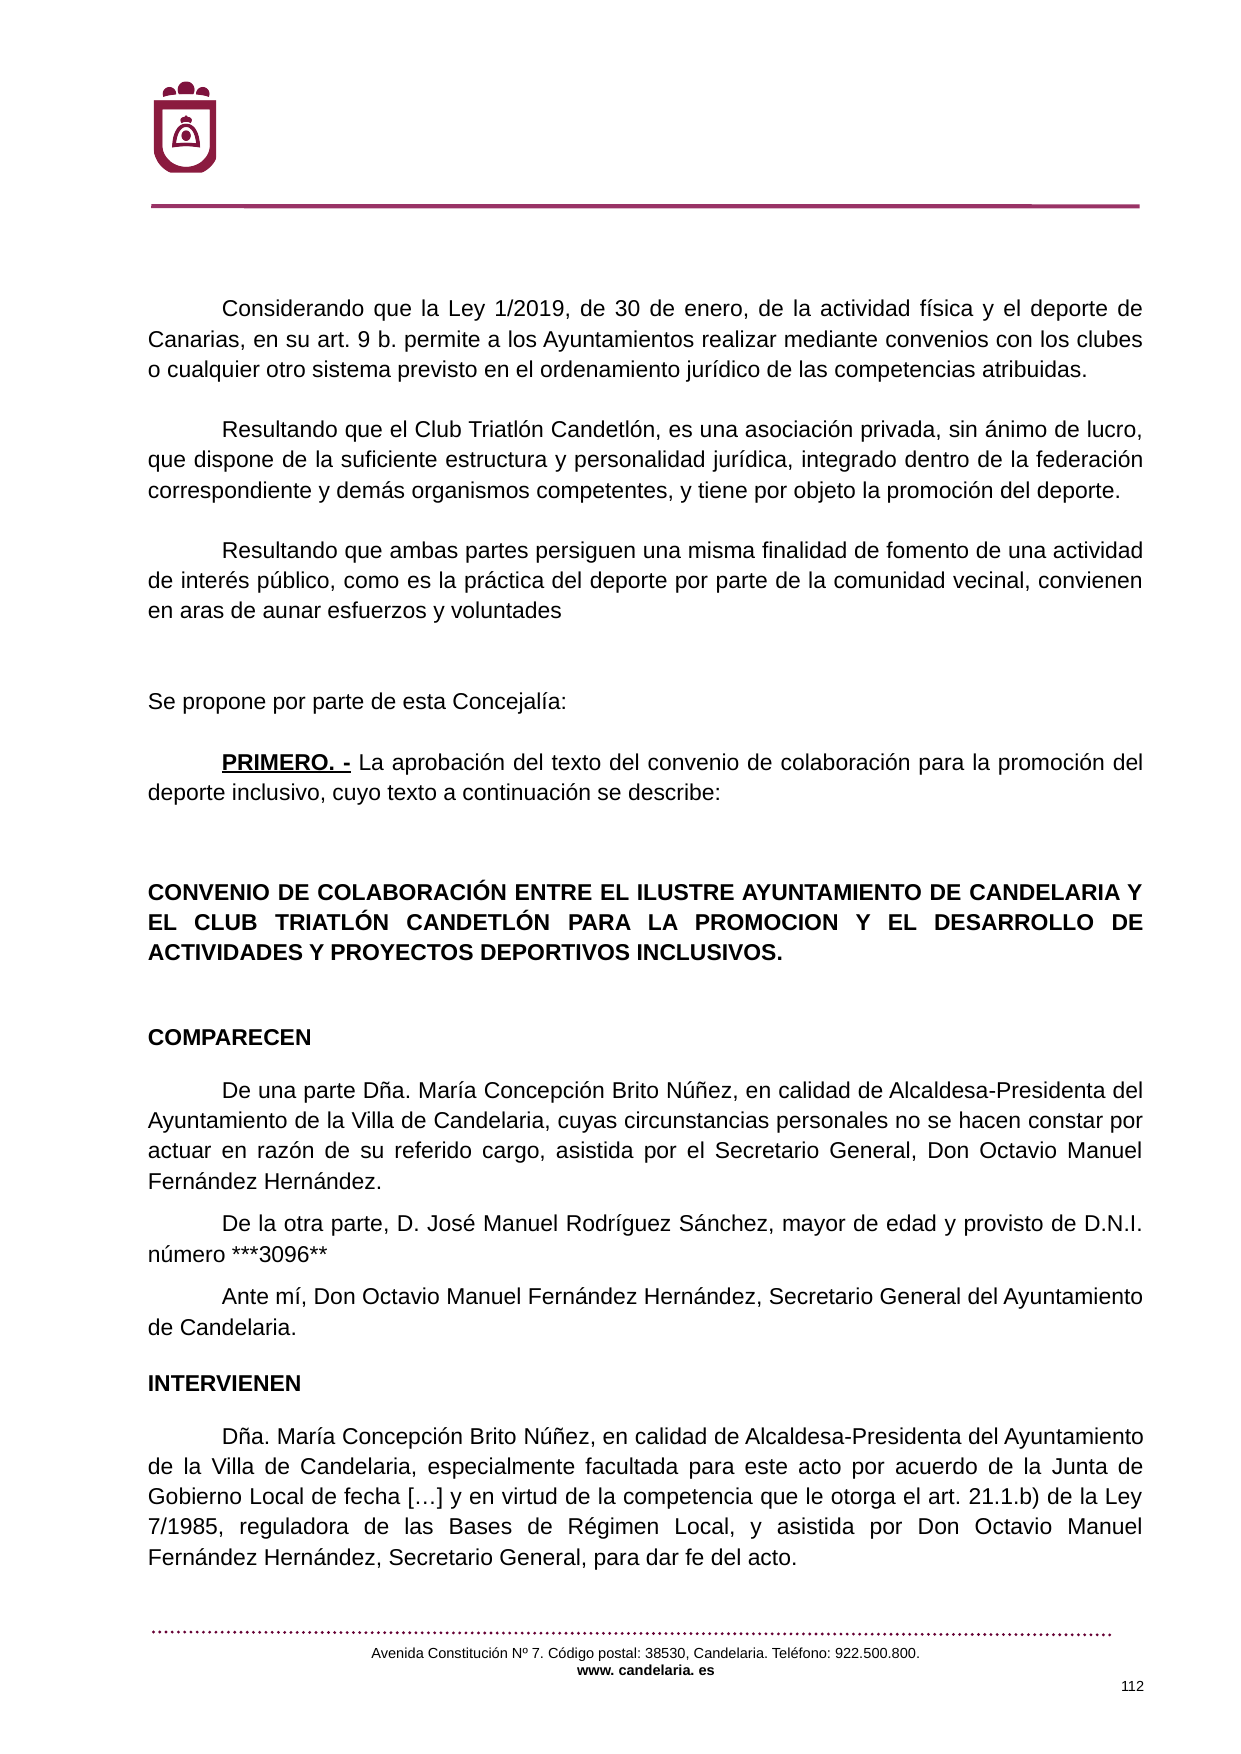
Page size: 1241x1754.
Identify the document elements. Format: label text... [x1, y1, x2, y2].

subtitle COMPARECEN [148, 1024, 1144, 1051]
text CONVENIO DE COLABORACIÓN ENTRE EL ILUSTRE AYUNTAMIENTO DE CANDELARIA Y EL CLUB TRIATLÓN CANDETLÓN PARA LA PROMOCION Y EL DESARROLLO DE ACTIVIDADES Y PROYECTOS DEPORTIVOS INCLUSIVOS. [148, 878, 1144, 965]
text Resultando que ambas partes persiguen una misma finalidad de fomento de una actividad de interés público, como es la práctica del deporte por parte de la comunidad vecinal, convienen en aras de aunar esfuerzos y voluntades [148, 537, 1144, 624]
text Considerando que la Ley 1/2019, de 30 de enero, de la actividad física y el deporte de Canarias, en su art. 9 b. permite a los Ayuntamientos realizar mediante convenios con los clubes o cualquier otro sistema previsto en el ordenamiento jurídico de las competencias atribuidas. [148, 295, 1144, 382]
text PRIMERO. - La aprobación del texto del convenio de colaboración para la promoción del deporte inclusivo, cuyo texto a continuación se describe: [148, 748, 1144, 805]
text Dña. María Concepción Brito Núñez, en calidad de Alcaldesa-Presidenta del Ayuntamiento de la Villa de Candelaria, especialmente facultada para este acto por acuerdo de la Junta de Gobierno Local de fecha […] y en virtud de la competencia que le otorga el art. 21.1.b) de la Ley 7/1985, reguladora de las Bases de Régimen Local, y asistida por Don Octavio Manuel Fernández Hernández, Secretario General, para dar fe del acto. [148, 1423, 1144, 1570]
text Se propone por parte de esta Concejalía: [148, 688, 1144, 714]
text Resultando que el Club Triatlón Candetlón, es una asociación privada, sin ánimo de lucro, que dispone de la suficiente estructura y personalidad jurídica, integrado dentro de la federación correspondiente y demás organismos competentes, y tiene por objeto la promoción del deporte. [148, 416, 1144, 503]
subtitle INTERVIENEN [148, 1370, 1144, 1396]
text De una parte Dña. María Concepción Brito Núñez, en calidad de Alcaldesa-Presidenta del Ayuntamiento de la Villa de Candelaria, cuyas circunstancias personales no se hacen constar por actuar en razón de su referido cargo, asistida por el Secretario General, Don Octavio Manuel Fernández Hernández. [148, 1077, 1144, 1194]
text Ante mí, Don Octavio Manuel Fernández Hernández, Secretario General del Ayuntamiento de Candelaria. [148, 1283, 1144, 1340]
picture [153, 81, 217, 173]
text De la otra parte, D. José Manuel Rodríguez Sánchez, mayor de edad y provisto de D.N.I. número ***3096** [148, 1210, 1144, 1267]
